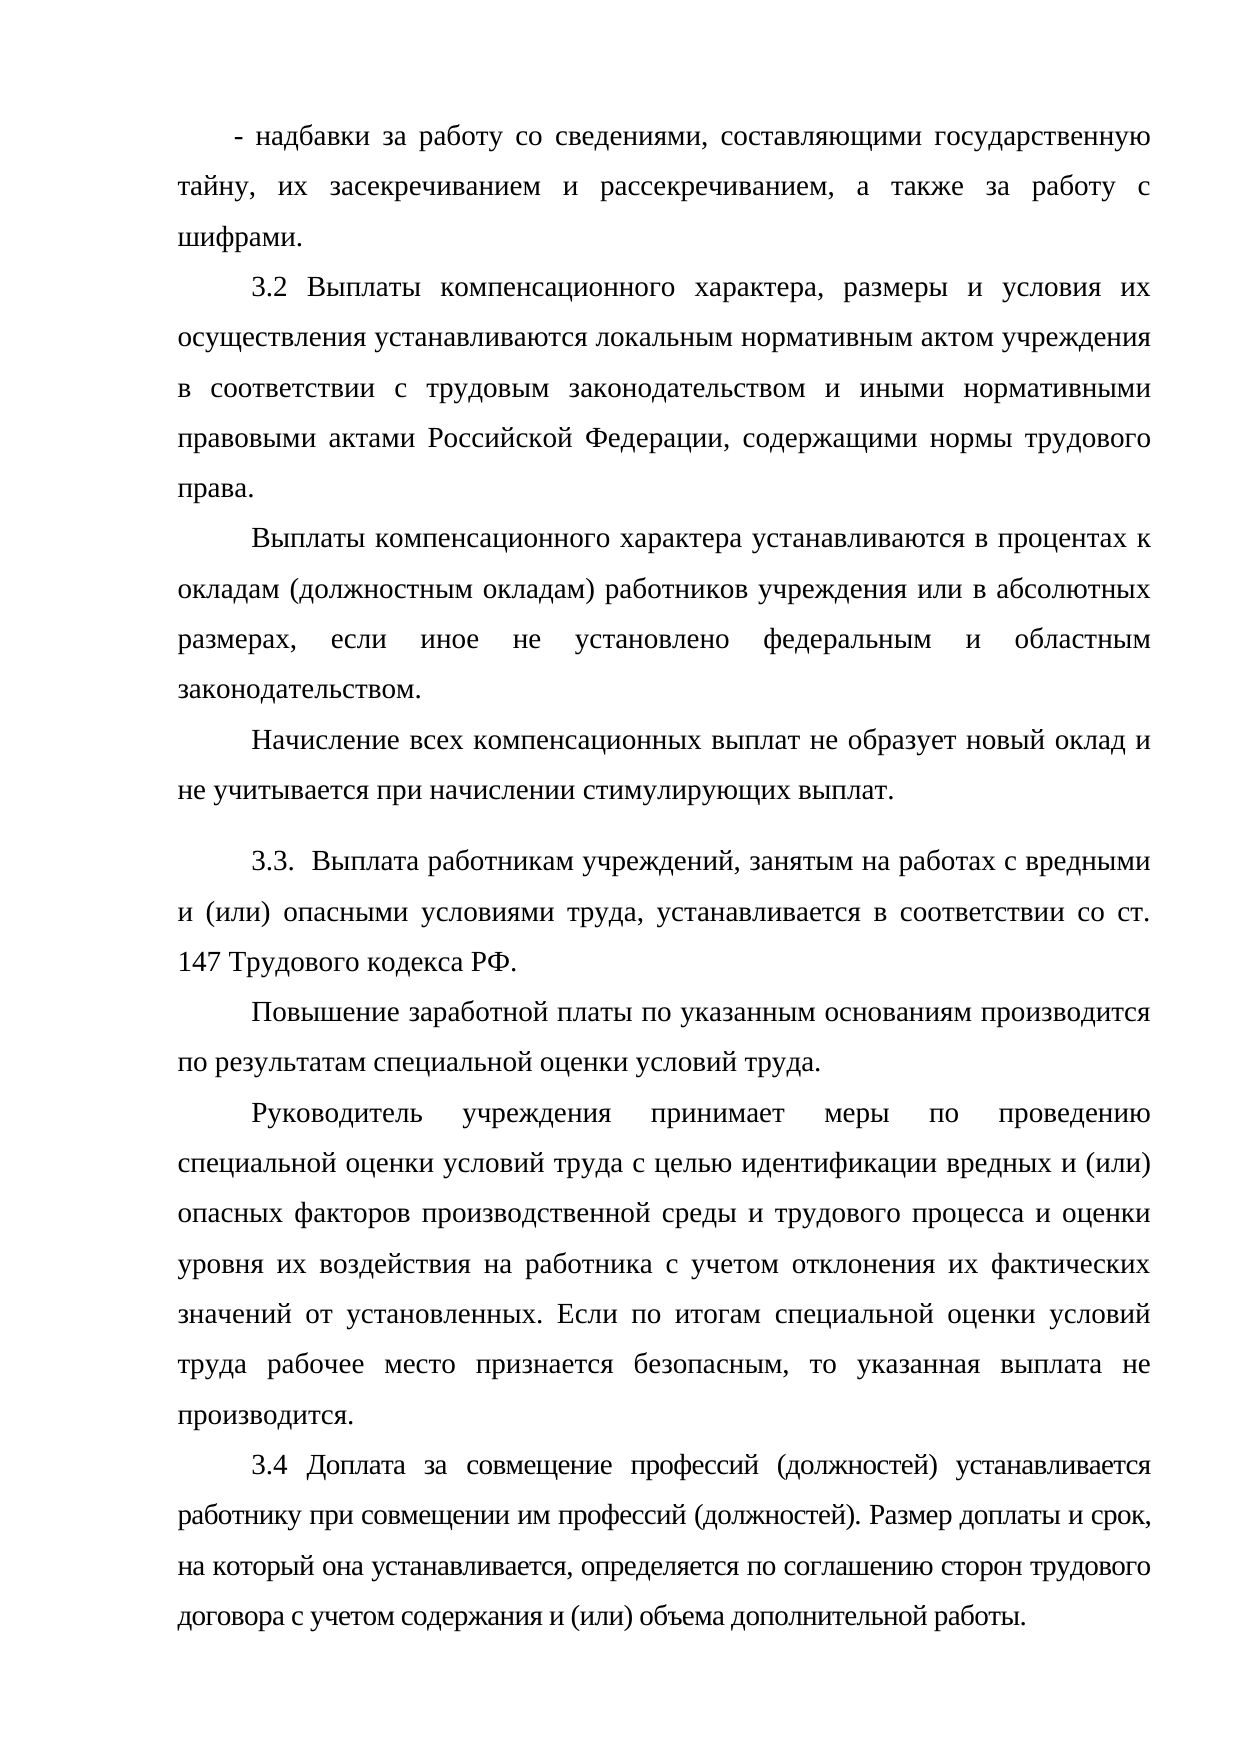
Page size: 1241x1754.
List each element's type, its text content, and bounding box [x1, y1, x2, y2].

text Начисление всех компенсационных выплат не образует новый оклад и не учитывается при начислении стимулирующих выплат. [177, 722, 1152, 806]
text 3.3. Выплата работникам учреждений, занятым на работах с вредными и (или) опасными условиями труда, устанавливается в соответствии со ст. 147 Трудового кодекса РФ. [177, 843, 1152, 977]
text Повышение заработной платы по указанным основаниям производится по результатам специальной оценки условий труда. [177, 994, 1152, 1078]
text Руководитель учреждения принимает меры по проведению специальной оценки условий труда с целью идентификации вредных и (или) опасных факторов производственной среды и трудового процесса и оценки уровня их воздействия на работника с учетом отклонения их фактических значений от установленных. Если по итогам специальной оценки условий труда рабочее место признается безопасным, то указанная выплата не производится. [177, 1095, 1152, 1430]
text 3.4 Доплата за совмещение профессий (должностей) устанавливается работнику при совмещении им профессий (должностей). Размер доплаты и срок, на который она устанавливается, определяется по соглашению сторон трудового договора с учетом содержания и (или) объема дополнительной работы. [177, 1447, 1152, 1632]
text - надбавки за работу со сведениями, составляющими государственную тайну, их засекречиванием и рассекречиванием, а также за работу с шифрами. [177, 118, 1152, 252]
text Выплаты компенсационного характера устанавливаются в процентах к окладам (должностным окладам) работников учреждения или в абсолютных размерах, если иное не установлено федеральным и областным законодательством. [177, 521, 1152, 705]
text 3.2 Выплаты компенсационного характера, размеры и условия их осуществления устанавливаются локальным нормативным актом учреждения в соответствии с трудовым законодательством и иными нормативными правовыми актами Российской Федерации, содержащими нормы трудового права. [177, 269, 1152, 504]
